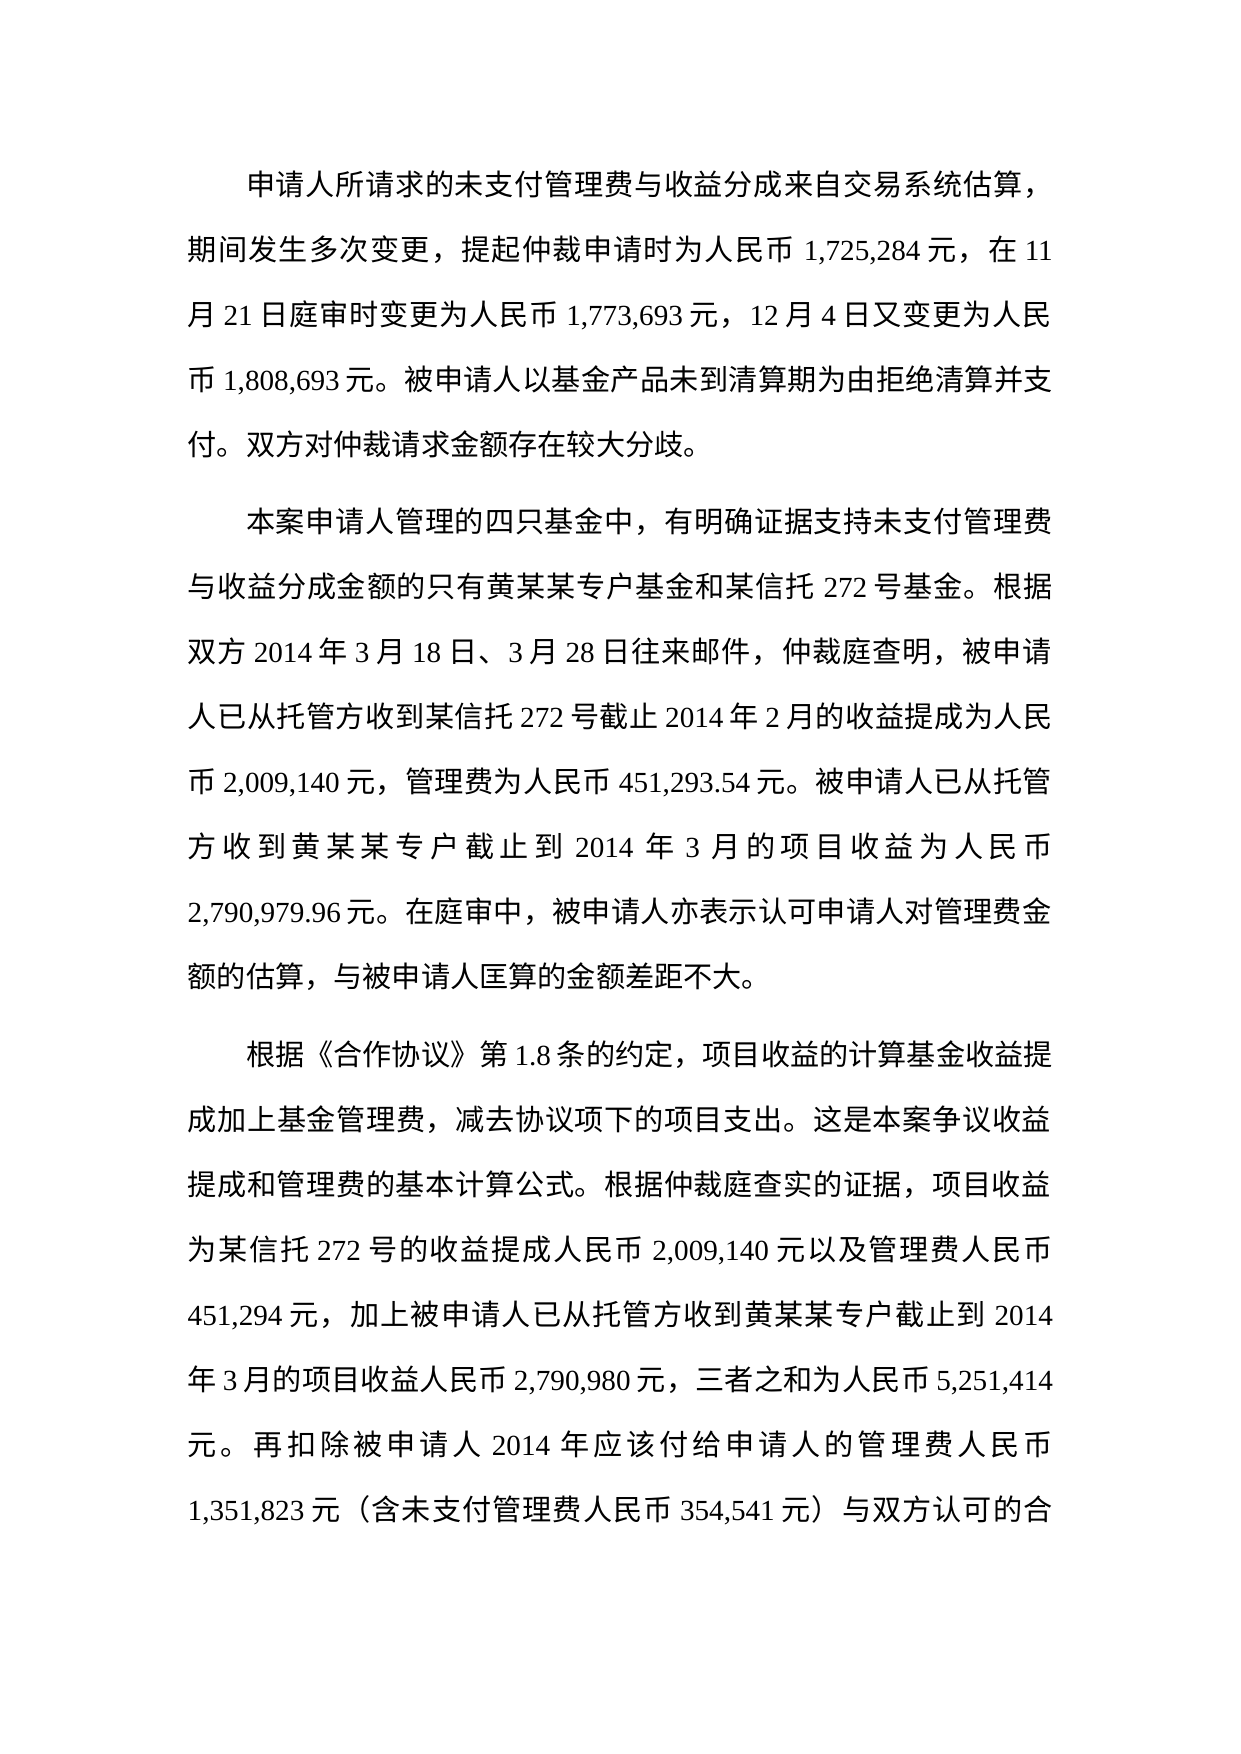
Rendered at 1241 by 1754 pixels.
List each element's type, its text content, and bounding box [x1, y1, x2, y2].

text 本案申请人管理的四只基金中，有明确证据支持未支付管理费与收益分成金额的只有黄某某专户基金和某信托272号基金。根据双方2014年3月18日、3月28日往来邮件，仲裁庭查明，被申请人已从托管方收到某信托272号截止2014年2月的收益提成为人民币2,009,140元，管理费为人民币451,293.54元。被申请人已从托管方收到黄某某专户截止到2014年3月的项目收益为人民币2,790,979.96元。在庭审中，被申请人亦表示认可申请人对管理费金额的估算，与被申请人匡算的金额差距不大。 [187, 487, 1053, 1007]
text 申请人所请求的未支付管理费与收益分成来自交易系统估算，期间发生多次变更，提起仲裁申请时为人民币1,725,284元，在11月21日庭审时变更为人民币1,773,693元，12月4日又变更为人民币1,808,693元。被申请人以基金产品未到清算期为由拒绝清算并支付。双方对仲裁请求金额存在较大分歧。 [187, 150, 1053, 475]
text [187, 1020, 1053, 1540]
